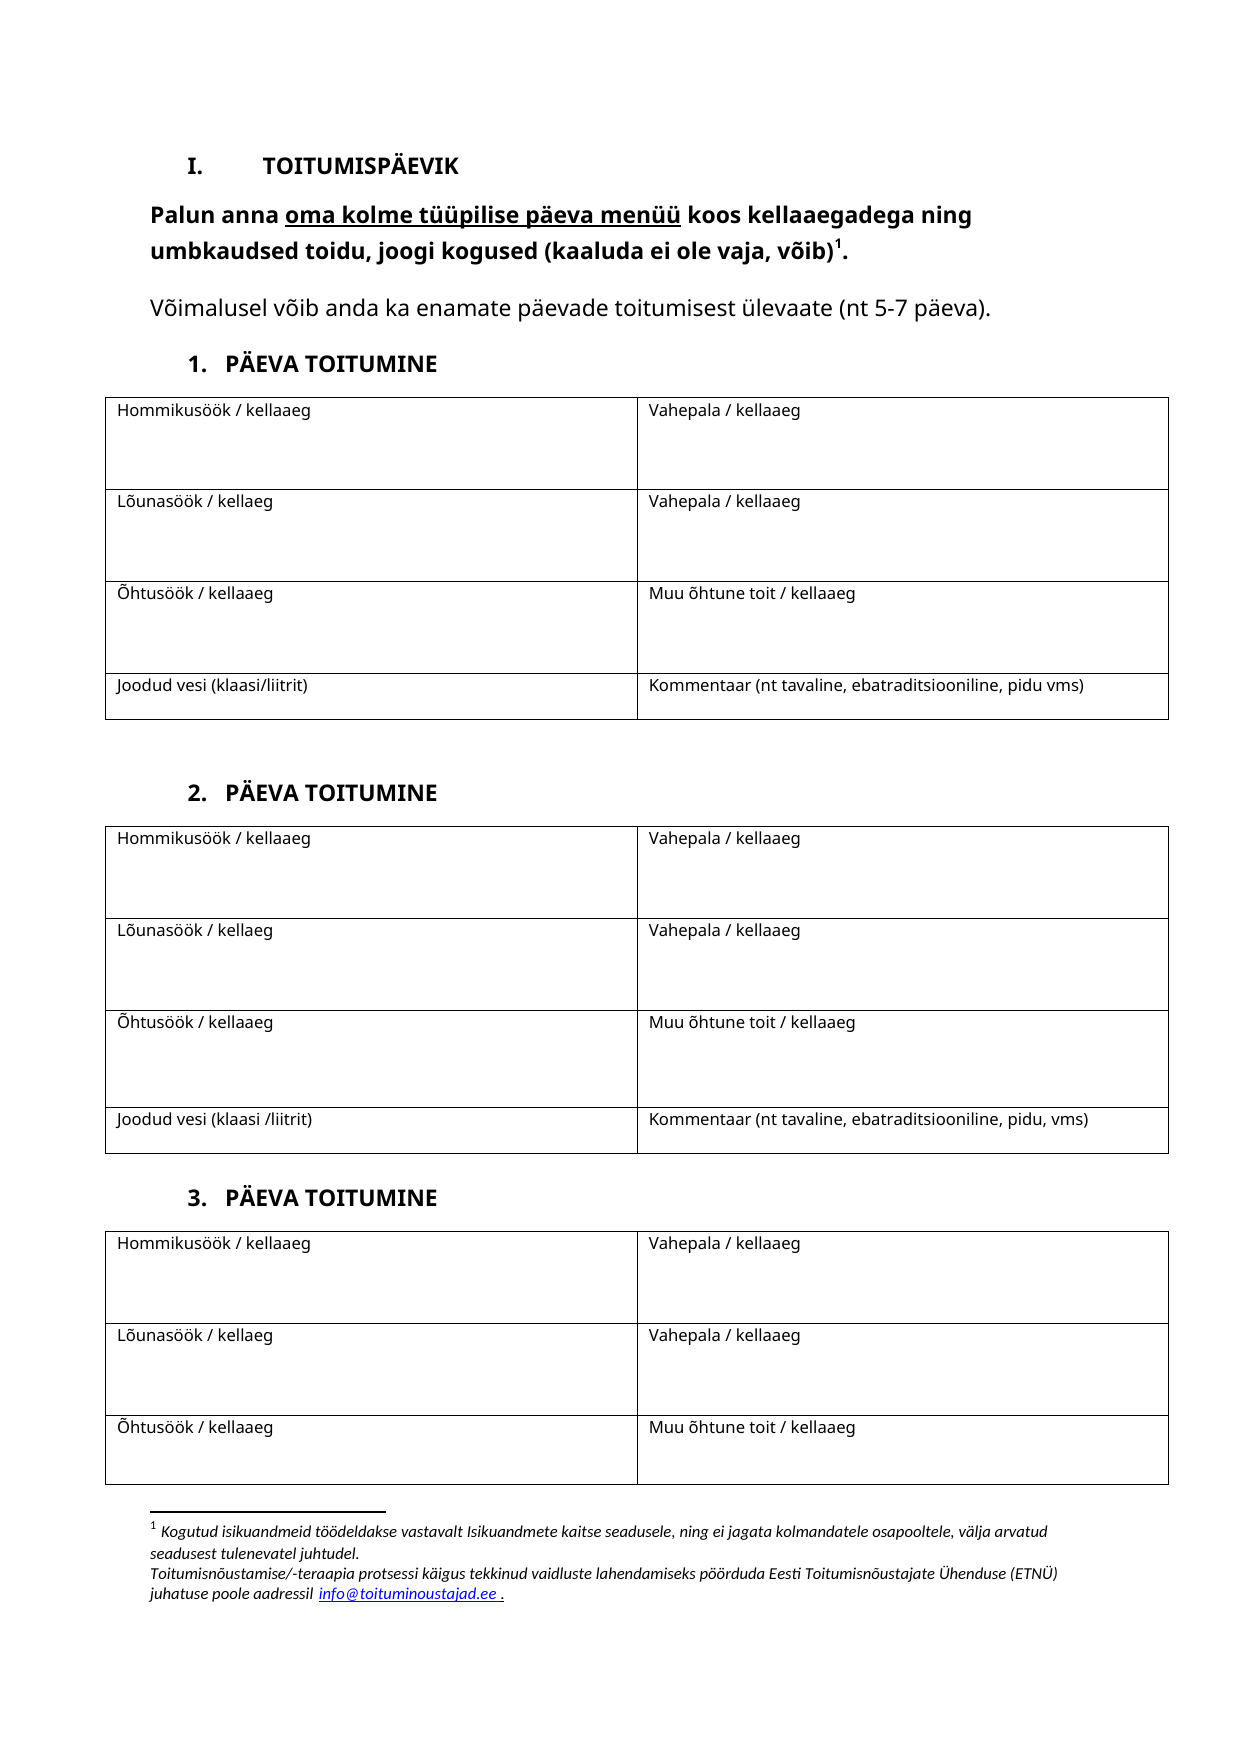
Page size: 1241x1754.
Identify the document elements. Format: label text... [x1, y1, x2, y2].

table_header Vahepala / kellaaeg [638, 398, 1168, 489]
table_header Vahepala / kellaaeg [638, 827, 1168, 918]
table_header Vahepala / kellaaeg [638, 1232, 1168, 1323]
table_cell Lõunasöök / kellaeg [106, 490, 637, 581]
table_header Hommikusöök / kellaaeg [106, 1232, 637, 1323]
table_cell Vahepala / kellaaeg [638, 1324, 1168, 1414]
table_cell Kommentaar (nt tavaline, ebatraditsiooniline, pidu, vms) [638, 1108, 1168, 1153]
table_cell Kommentaar (nt tavaline, ebatraditsiooniline, pidu vms) [638, 674, 1168, 719]
table_cell Õhtusöök / kellaaeg [106, 582, 637, 673]
table_cell Lõunasöök / kellaeg [106, 1324, 637, 1414]
table_cell Lõunasöök / kellaeg [106, 919, 637, 1010]
table_cell Õhtusöök / kellaaeg [106, 1011, 637, 1107]
list PÄEVA TOITUMINE [187, 348, 1090, 379]
list PÄEVA TOITUMINE [187, 1182, 1090, 1213]
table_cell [638, 1416, 1168, 1484]
table_header Hommikusöök / kellaaeg [106, 827, 637, 918]
table_header Hommikusöök / kellaaeg [106, 398, 637, 489]
text Võimalusel võib anda ka enamate päevade toitumisest ülevaate (nt 5-7 päeva). [150, 292, 1090, 323]
text Palun anna oma kolme tüüpilise päeva menüü koos kellaaegadega ning umbkaudsed toidu, joogi kogused (kaaluda ei ole vaja, võib). [150, 199, 1090, 266]
list PÄEVA TOITUMINE [187, 777, 1090, 808]
list TOITUMISPÄEVIK [187, 150, 1090, 181]
table_cell Muu õhtune toit / kellaaeg [638, 582, 1168, 673]
table_cell Õhtusöök / kellaaeg [106, 1416, 637, 1484]
table_cell Muu õhtune toit / kellaaeg [638, 1011, 1168, 1107]
table_cell Joodud vesi (klaasi/liitrit) [106, 674, 637, 719]
table_cell Joodud vesi (klaasi /liitrit) [106, 1108, 637, 1153]
table_cell Vahepala / kellaaeg [638, 490, 1168, 581]
table_cell Vahepala / kellaaeg [638, 919, 1168, 1010]
